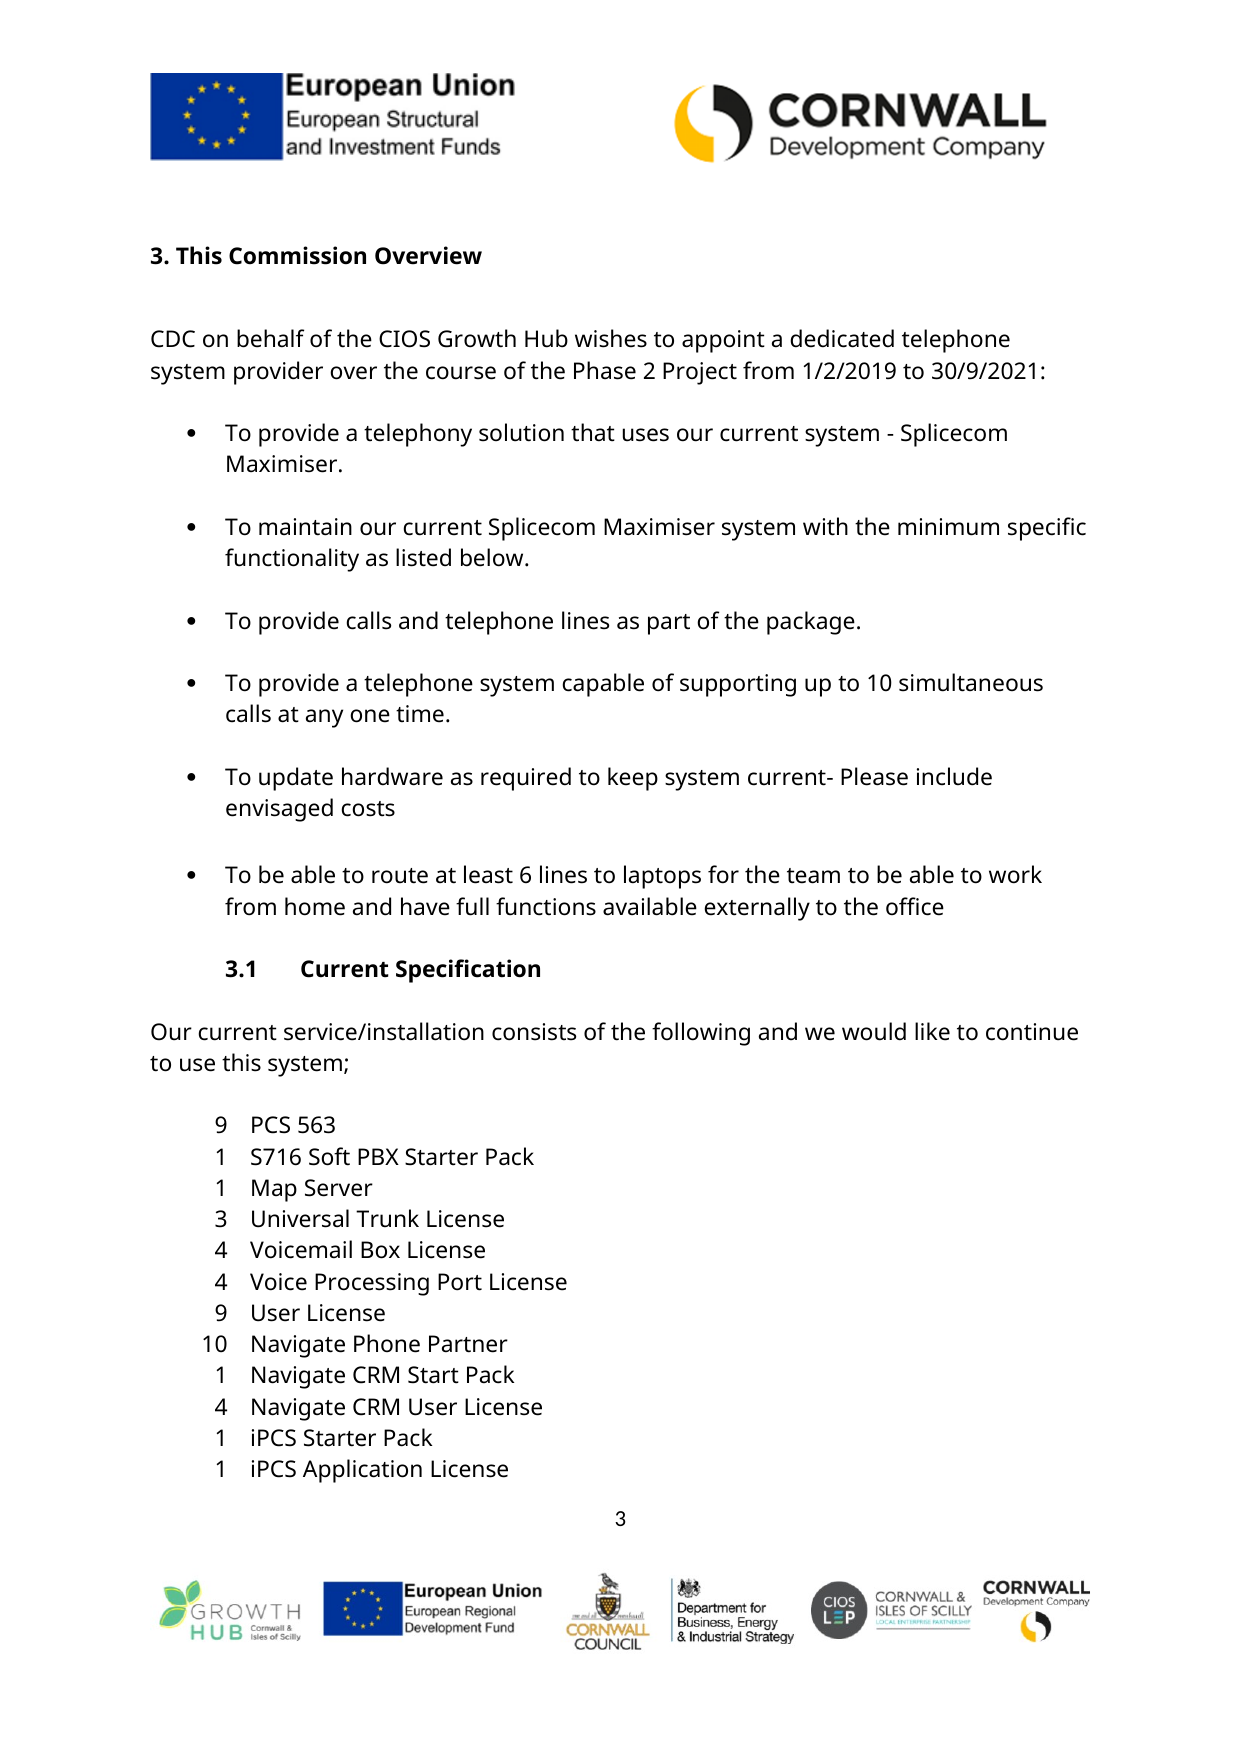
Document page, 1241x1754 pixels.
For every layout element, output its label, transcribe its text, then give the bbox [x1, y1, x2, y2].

table_cell iPCS Application License [239, 1453, 700, 1484]
list To be able to route at least 6 lines to laptops for the team to be able to work from home and have full functions available externally to the office [187, 859, 1090, 922]
table_header PCS 563 [239, 1109, 700, 1141]
picture [669, 83, 1048, 164]
text 3. This Commission Overview [150, 240, 1090, 271]
table_cell iPCS Starter Pack [239, 1422, 700, 1453]
table_cell 4 [139, 1266, 239, 1297]
list Our current service/installation consists of the following and we would like to continue to use this system; [150, 1016, 1090, 1078]
table_cell 1 [139, 1172, 239, 1203]
table_cell 10 [139, 1328, 239, 1359]
table_cell 1 [139, 1359, 239, 1391]
list To provide calls and telephone lines as part of the package. [187, 605, 1090, 636]
list To update hardware as required to keep system current- Please include envisaged costs [187, 761, 1090, 823]
table_cell Map Server [239, 1172, 700, 1203]
table_cell Navigate Phone Partner [239, 1328, 700, 1359]
table_header 9 [139, 1109, 239, 1141]
table_cell Voice Processing Port License [239, 1266, 700, 1297]
table_cell 1 [139, 1422, 239, 1453]
table_cell 9 [139, 1297, 239, 1328]
table_cell S716 Soft PBX Starter Pack [239, 1141, 700, 1172]
table_cell Universal Trunk License [239, 1203, 700, 1234]
picture [150, 73, 518, 164]
list To provide a telephone system capable of supporting up to 10 simultaneous calls at any one time. [187, 667, 1090, 730]
table_cell Voicemail Box License [239, 1234, 700, 1266]
table_cell User License [239, 1297, 700, 1328]
list To maintain our current Splicecom Maximiser system with the minimum specific functionality as listed below. [187, 511, 1090, 573]
picture [150, 1556, 1091, 1656]
text 3.1 Current Specification [150, 953, 1090, 984]
list To provide a telephony solution that uses our current system - Splicecom Maximiser. [187, 417, 1090, 480]
table_cell Navigate CRM Start Pack [239, 1359, 700, 1391]
table_cell 1 [139, 1453, 239, 1484]
table_cell Navigate CRM User License [239, 1391, 700, 1422]
table_cell 4 [139, 1391, 239, 1422]
table_cell 4 [139, 1234, 239, 1266]
table_cell 1 [139, 1141, 239, 1172]
text CDC on behalf of the CIOS Growth Hub wishes to appoint a dedicated telephone system provider over the course of the Phase 2 Project from 1/2/2019 to 30/9/2021: [150, 323, 1090, 386]
table_cell 3 [139, 1203, 239, 1234]
